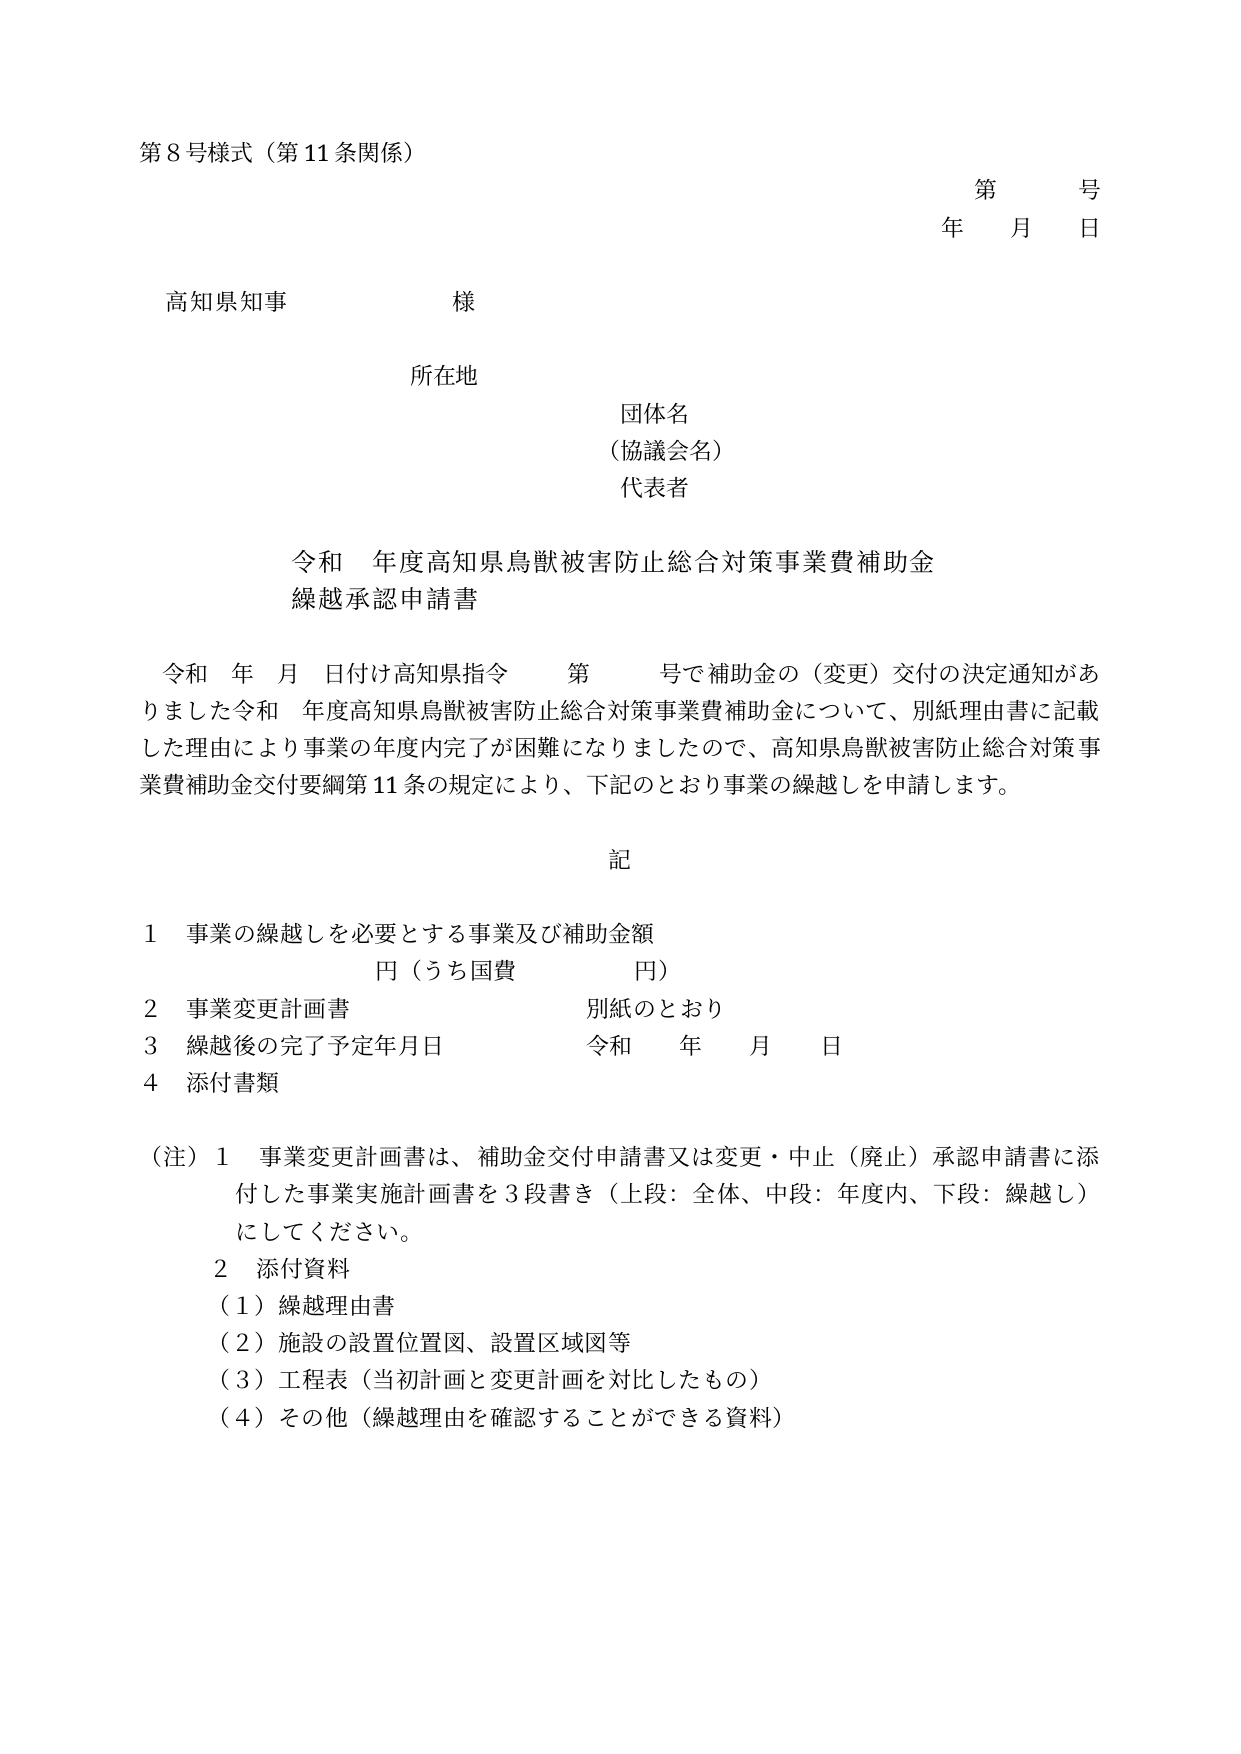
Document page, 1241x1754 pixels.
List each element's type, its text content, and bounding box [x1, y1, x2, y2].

text 第８号様式（第11条関係） [139, 133, 1101, 170]
text （１）繰越理由書 [208, 1286, 1101, 1323]
subtitle 記 [139, 840, 1101, 877]
text 令和 年 月 日付け高知県指令 第 号で補助金の（変更）交付の決定通知がありました令和 年度高知県鳥獣被害防止総合対策事業費補助金について、別紙理由書に記載した理由により事業の年度内完了が困難になりましたので、高知県鳥獣被害防止総合対策事業費補助金交付要綱第11条の規定により、下記のとおり事業の繰越しを申請します。 [139, 654, 1101, 803]
text 所在地 [139, 356, 1101, 393]
text （２）施設の設置位置図、設置区域図等 [208, 1323, 1101, 1360]
text 団体名 [139, 393, 1101, 431]
text （協議会名） [139, 431, 1101, 468]
text 高知県知事 様 [139, 282, 1101, 319]
text （４）その他（繰越理由を確認することができる資料） [208, 1398, 1101, 1435]
text 第 号 [139, 170, 1101, 208]
text ４ 添付書類 [139, 1063, 1101, 1100]
text 繰越承認申請書 [139, 579, 1101, 617]
text 年 月 日 [139, 208, 1101, 245]
text 円（うち国費 円） [139, 951, 1101, 988]
text （注）１ 事業変更計画書は、補助金交付申請書又は変更・中止（廃止）承認申請書に添付した事業実施計画書を３段書き（上段：全体、中段：年度内、下段：繰越し）にしてください。 [139, 1137, 1101, 1249]
text （３）工程表（当初計画と変更計画を対比したもの） [208, 1360, 1101, 1398]
text １ 事業の繰越しを必要とする事業及び補助金額 [139, 914, 1101, 951]
text 代表者 [139, 468, 1101, 505]
text ２ 事業変更計画書 別紙のとおり [139, 988, 1101, 1026]
text 令和 年度高知県鳥獣被害防止総合対策事業費補助金 [139, 542, 1101, 579]
text ３ 繰越後の完了予定年月日 令和 年 月 日 [139, 1026, 1101, 1063]
text ２ 添付資料 [139, 1249, 1101, 1286]
